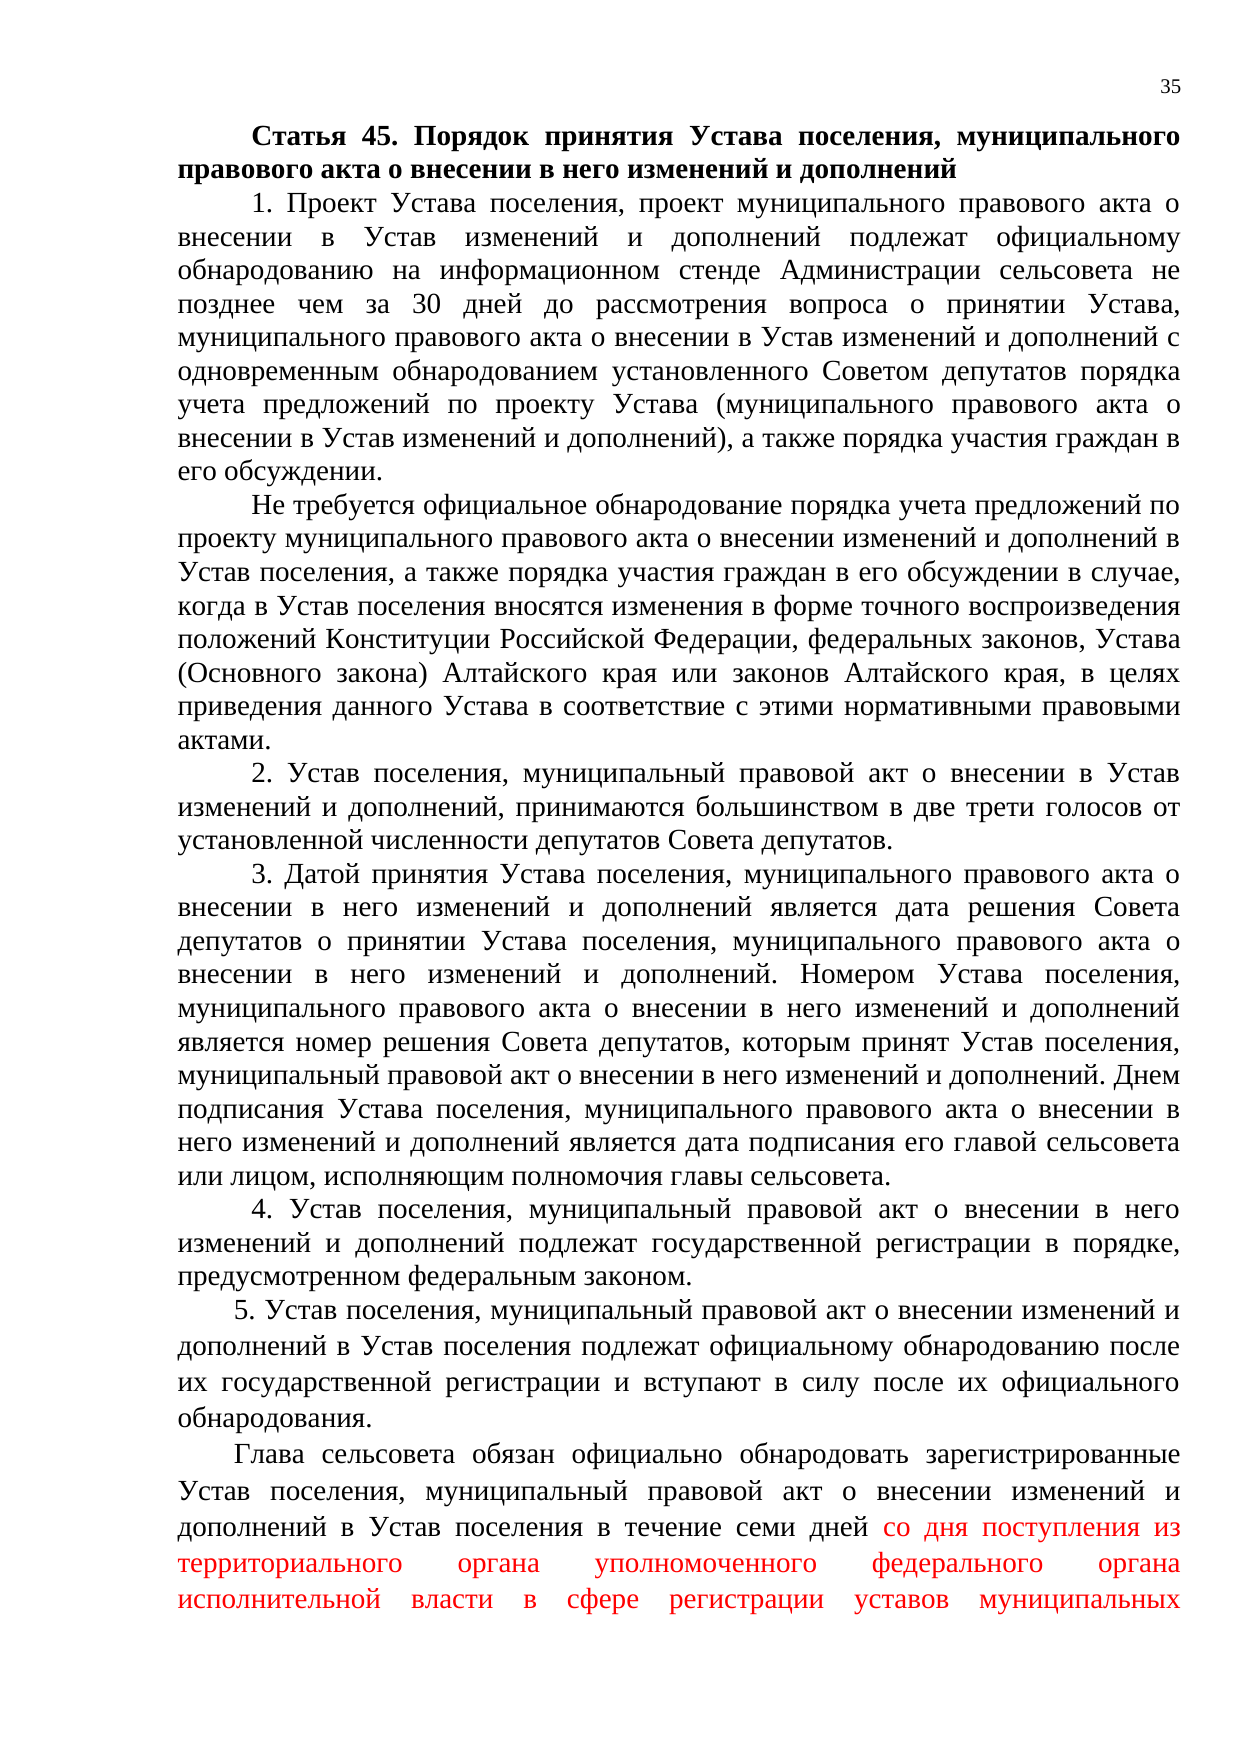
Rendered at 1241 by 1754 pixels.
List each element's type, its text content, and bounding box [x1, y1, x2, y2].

text 5. Устав поселения, муниципальный правовой акт о внесении изменений и дополнений в Устав поселения подлежат официальному обнародованию после их государственной регистрации и вступают в силу после их официального обнародования. [177, 1292, 1181, 1434]
text 1. Проект Устава поселения, проект муниципального правового акта о внесении в Устав изменений и дополнений подлежат официальному обнародованию на информационном стенде Администрации сельсовета не позднее чем за 30 дней до рассмотрения вопроса о принятии Устава, муниципального правового акта о внесении в Устав изменений и дополнений с одновременным обнародованием установленного Советом депутатов порядка учета предложений по проекту Устава (муниципального правового акта о внесении в Устав изменений и дополнений), а также порядка участия граждан в его обсуждении. [177, 185, 1181, 487]
text 3. Датой принятия Устава поселения, муниципального правового акта о внесении в него изменений и дополнений является дата решения Совета депутатов о принятии Устава поселения, муниципального правового акта о внесении в него изменений и дополнений. Номером Устава поселения, муниципального правового акта о внесении в него изменений и дополнений является номер решения Совета депутатов, которым принят Устав поселения, муниципальный правовой акт о внесении в него изменений и дополнений. Днем подписания Устава поселения, муниципального правового акта о внесении в него изменений и дополнений является дата подписания его главой сельсовета или лицом, исполняющим полномочия главы сельсовета. [177, 856, 1181, 1191]
text Не требуется официальное обнародование порядка учета предложений по проекту муниципального правового акта о внесении изменений и дополнений в Устав поселения, а также порядка участия граждан в его обсуждении в случае, когда в Устав поселения вносятся изменения в форме точного воспроизведения положений Конституции Российской Федерации, федеральных законов, Устава (Основного закона) Алтайского края или законов Алтайского края, в целях приведения данного Устава в соответствие с этими нормативными правовыми актами. [177, 487, 1181, 755]
text 4. Устав поселения, муниципальный правовой акт о внесении в него изменений и дополнений подлежат государственной регистрации в порядке, предусмотренном федеральным законом. [177, 1191, 1181, 1292]
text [177, 1437, 1181, 1615]
text 2. Устав поселения, муниципальный правовой акт о внесении в Устав изменений и дополнений, принимаются большинством в две трети голосов от установленной численности депутатов Совета депутатов. [177, 755, 1181, 856]
text Статья 45. Порядок принятия Устава поселения, муниципального правового акта о внесении в него изменений и дополнений [177, 118, 1181, 185]
